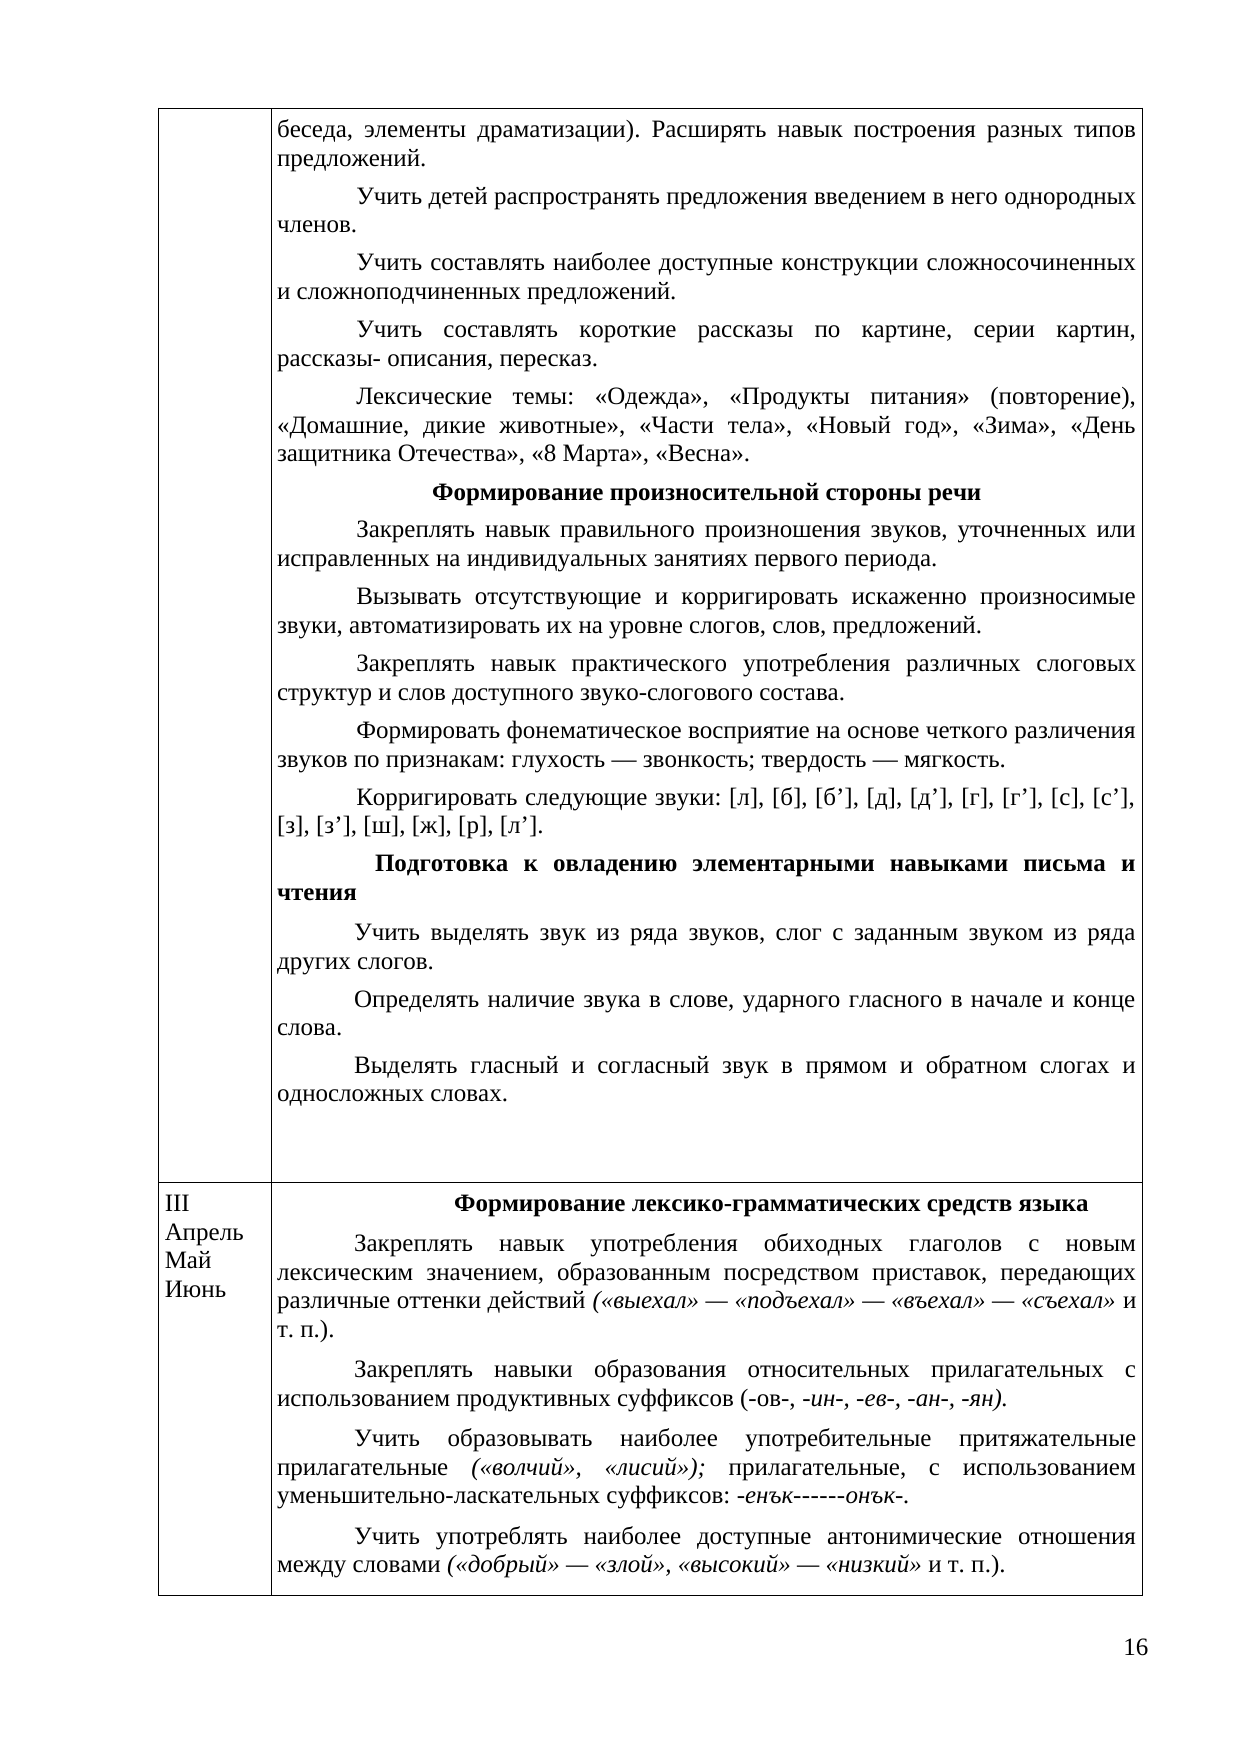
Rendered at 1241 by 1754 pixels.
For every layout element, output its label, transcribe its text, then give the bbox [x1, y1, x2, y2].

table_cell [272, 1183, 1142, 1595]
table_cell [159, 109, 271, 1182]
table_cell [272, 109, 1142, 1182]
table_cell III Апрель Май Июнь [159, 1183, 271, 1595]
